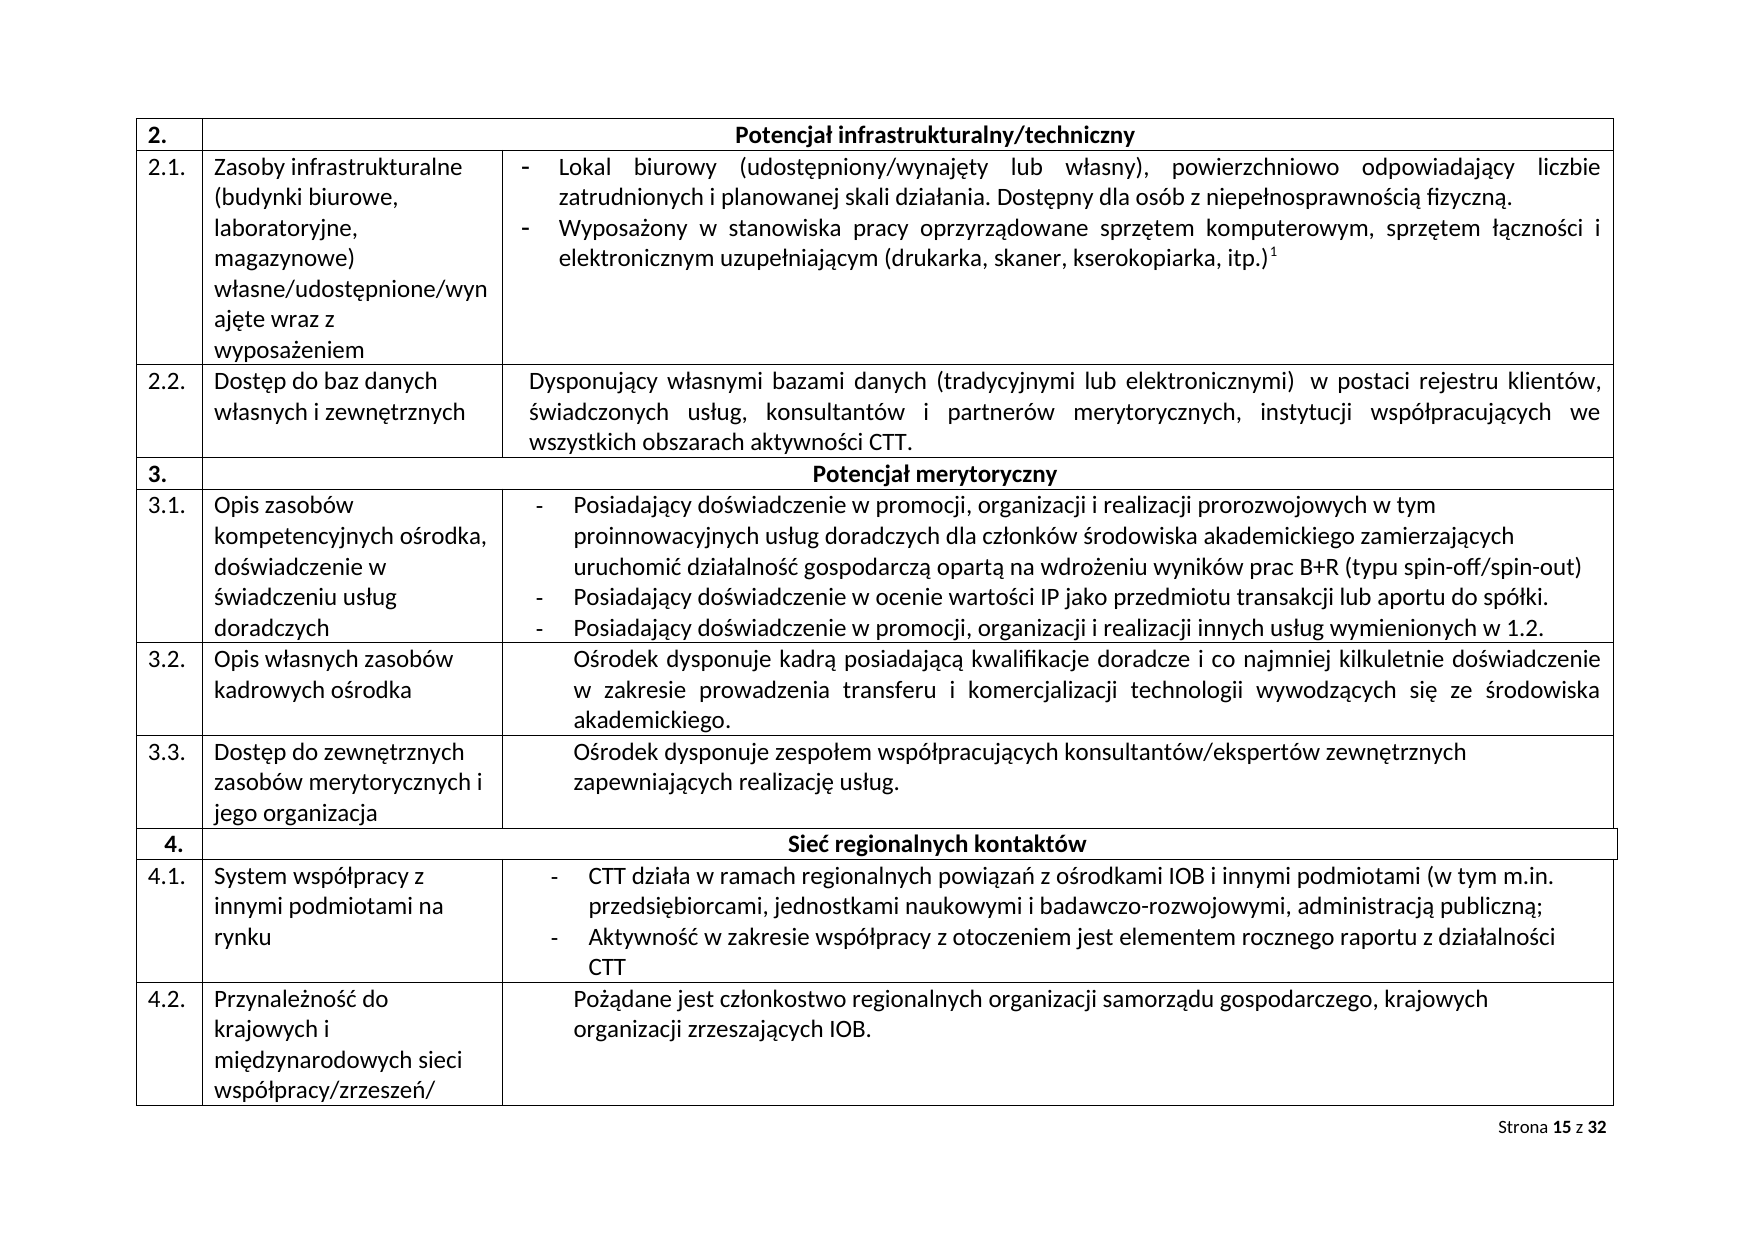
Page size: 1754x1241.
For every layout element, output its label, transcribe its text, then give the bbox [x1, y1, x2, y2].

table_cell 2.2. [137, 365, 202, 457]
table_cell Dysponujący własnymi bazami danych (tradycyjnymi lub elektronicznymi) w postaci rejestru klientów, świadczonych usług, konsultantów i partnerów merytorycznych, instytucji współpracujących we wszystkich obszarach aktywności CTT. [503, 365, 1613, 457]
table_cell CTT działa w ramach regionalnych powiązań z ośrodkami IOB i innymi podmiotami (w tym m.in. przedsiębiorcami, jednostkami naukowymi i badawczo-rozwojowymi, administracją publiczną; Aktywność w zakresie współpracy z otoczeniem jest elementem rocznego raportu z działalności CTT [503, 860, 1613, 982]
table_cell Dostęp do zewnętrznych zasobów merytorycznych i jego organizacja [203, 736, 502, 827]
table_cell 3. [137, 458, 202, 488]
table_cell Potencjał merytoryczny [203, 458, 1613, 488]
table_cell 3.3. [137, 736, 202, 827]
table_cell Posiadający doświadczenie w promocji, organizacji i realizacji prorozwojowych w tym proinnowacyjnych usług doradczych dla członków środowiska akademickiego zamierzających uruchomić działalność gospodarczą opartą na wdrożeniu wyników prac B+R (typu spin-off/spin-out) Posiadający doświadczenie w ocenie wartości IP jako przedmiotu transakcji lub aportu do spółki. Posiadający doświadczenie w promocji, organizacji i realizacji innych usług wymienionych w 1.2. [503, 490, 1613, 642]
table_cell Ośrodek dysponuje zespołem współpracujących konsultantów/ekspertów zewnętrznych zapewniających realizację usług. [503, 736, 1613, 827]
table_cell 2.1. [137, 151, 202, 364]
table_cell 4. [137, 829, 202, 859]
table_cell 3.2. [137, 643, 202, 735]
table_cell Ośrodek dysponuje kadrą posiadającą kwalifikacje doradcze i co najmniej kilkuletnie doświadczenie w zakresie prowadzenia transferu i komercjalizacji technologii wywodzących się ze środowiska akademickiego. [503, 643, 1613, 735]
table_cell 2. [137, 119, 202, 150]
table_cell Dostęp do baz danych własnych i zewnętrznych [203, 365, 502, 457]
table_cell 4.1. [137, 860, 202, 982]
table_cell Opis zasobów kompetencyjnych ośrodka, doświadczenie w świadczeniu usług doradczych [203, 490, 502, 642]
table_cell Zasoby infrastrukturalne (budynki biurowe, laboratoryjne, magazynowe) własne/udostępnione/wynajęte wraz z wyposażeniem [203, 151, 502, 364]
table_cell Potencjał infrastrukturalny/techniczny [203, 119, 1613, 150]
table_cell Opis własnych zasobów kadrowych ośrodka [203, 643, 502, 735]
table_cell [203, 983, 502, 1105]
table_cell System współpracy z innymi podmiotami na rynku [203, 860, 502, 982]
table_cell Lokal biurowy (udostępniony/wynajęty lub własny), powierzchniowo odpowiadający liczbie zatrudnionych i planowanej skali działania. Dostępny dla osób z niepełnosprawnością fizyczną. Wyposażony w stanowiska pracy oprzyrządowane sprzętem komputerowym, sprzętem łączności i elektronicznym uzupełniającym (drukarka, skaner, kserokopiarka, itp.)1 [503, 151, 1613, 364]
table_cell 4.2. [137, 983, 202, 1105]
table_cell 3.1. [137, 490, 202, 642]
table_cell Sieć regionalnych kontaktów [203, 829, 1617, 859]
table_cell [503, 983, 1613, 1105]
